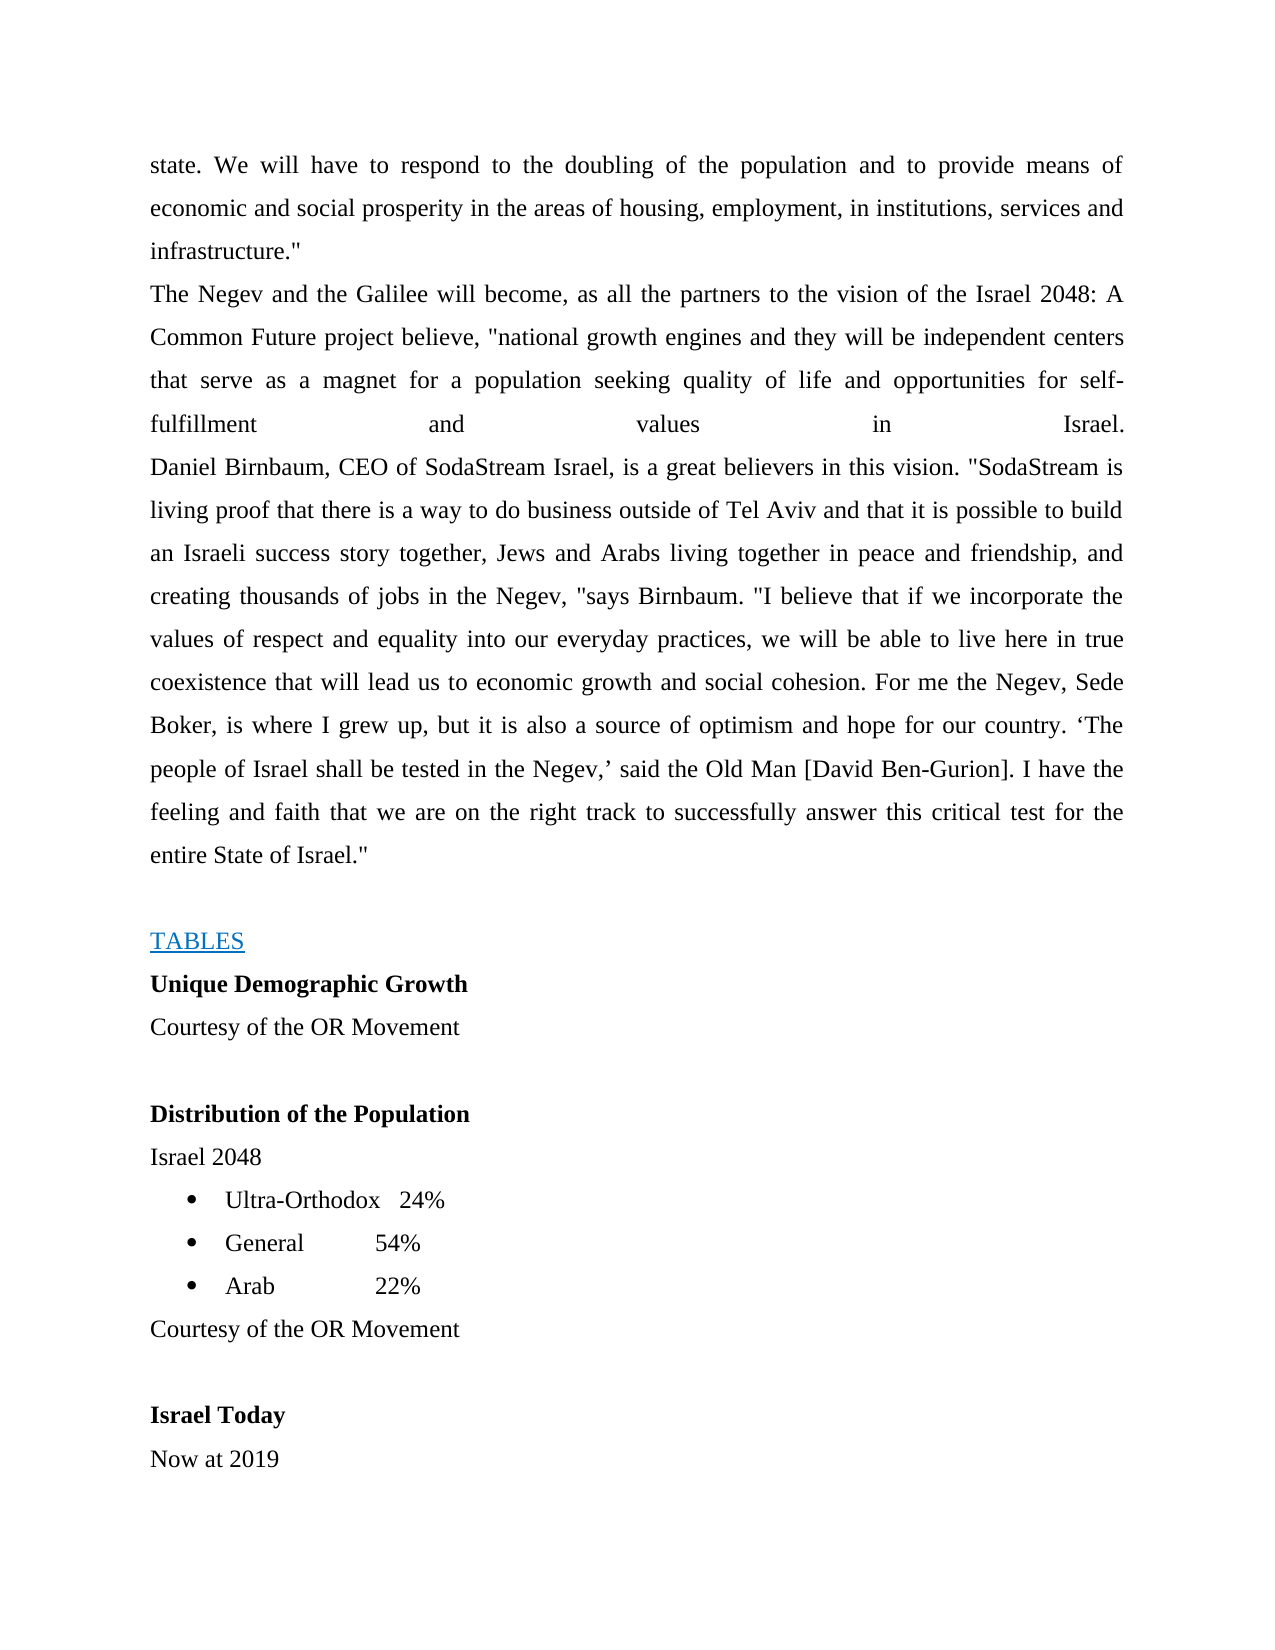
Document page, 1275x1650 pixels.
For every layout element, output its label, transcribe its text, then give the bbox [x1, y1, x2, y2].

text Courtesy of the OR Movement [150, 1012, 1125, 1041]
text Israel 2048 [150, 1142, 1125, 1171]
text Now at 2019 [150, 1444, 1125, 1472]
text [150, 150, 1125, 869]
text Israel Today [150, 1401, 1125, 1429]
text Courtesy of the OR Movement [150, 1314, 1125, 1343]
list Arab 22% [187, 1271, 1125, 1300]
text TABLES [150, 926, 1125, 955]
list Ultra-Orthodox 24% [187, 1185, 1125, 1214]
list General 54% [187, 1228, 1125, 1257]
text Unique Demographic Growth [150, 969, 1125, 998]
text Distribution of the Population [150, 1099, 1125, 1127]
